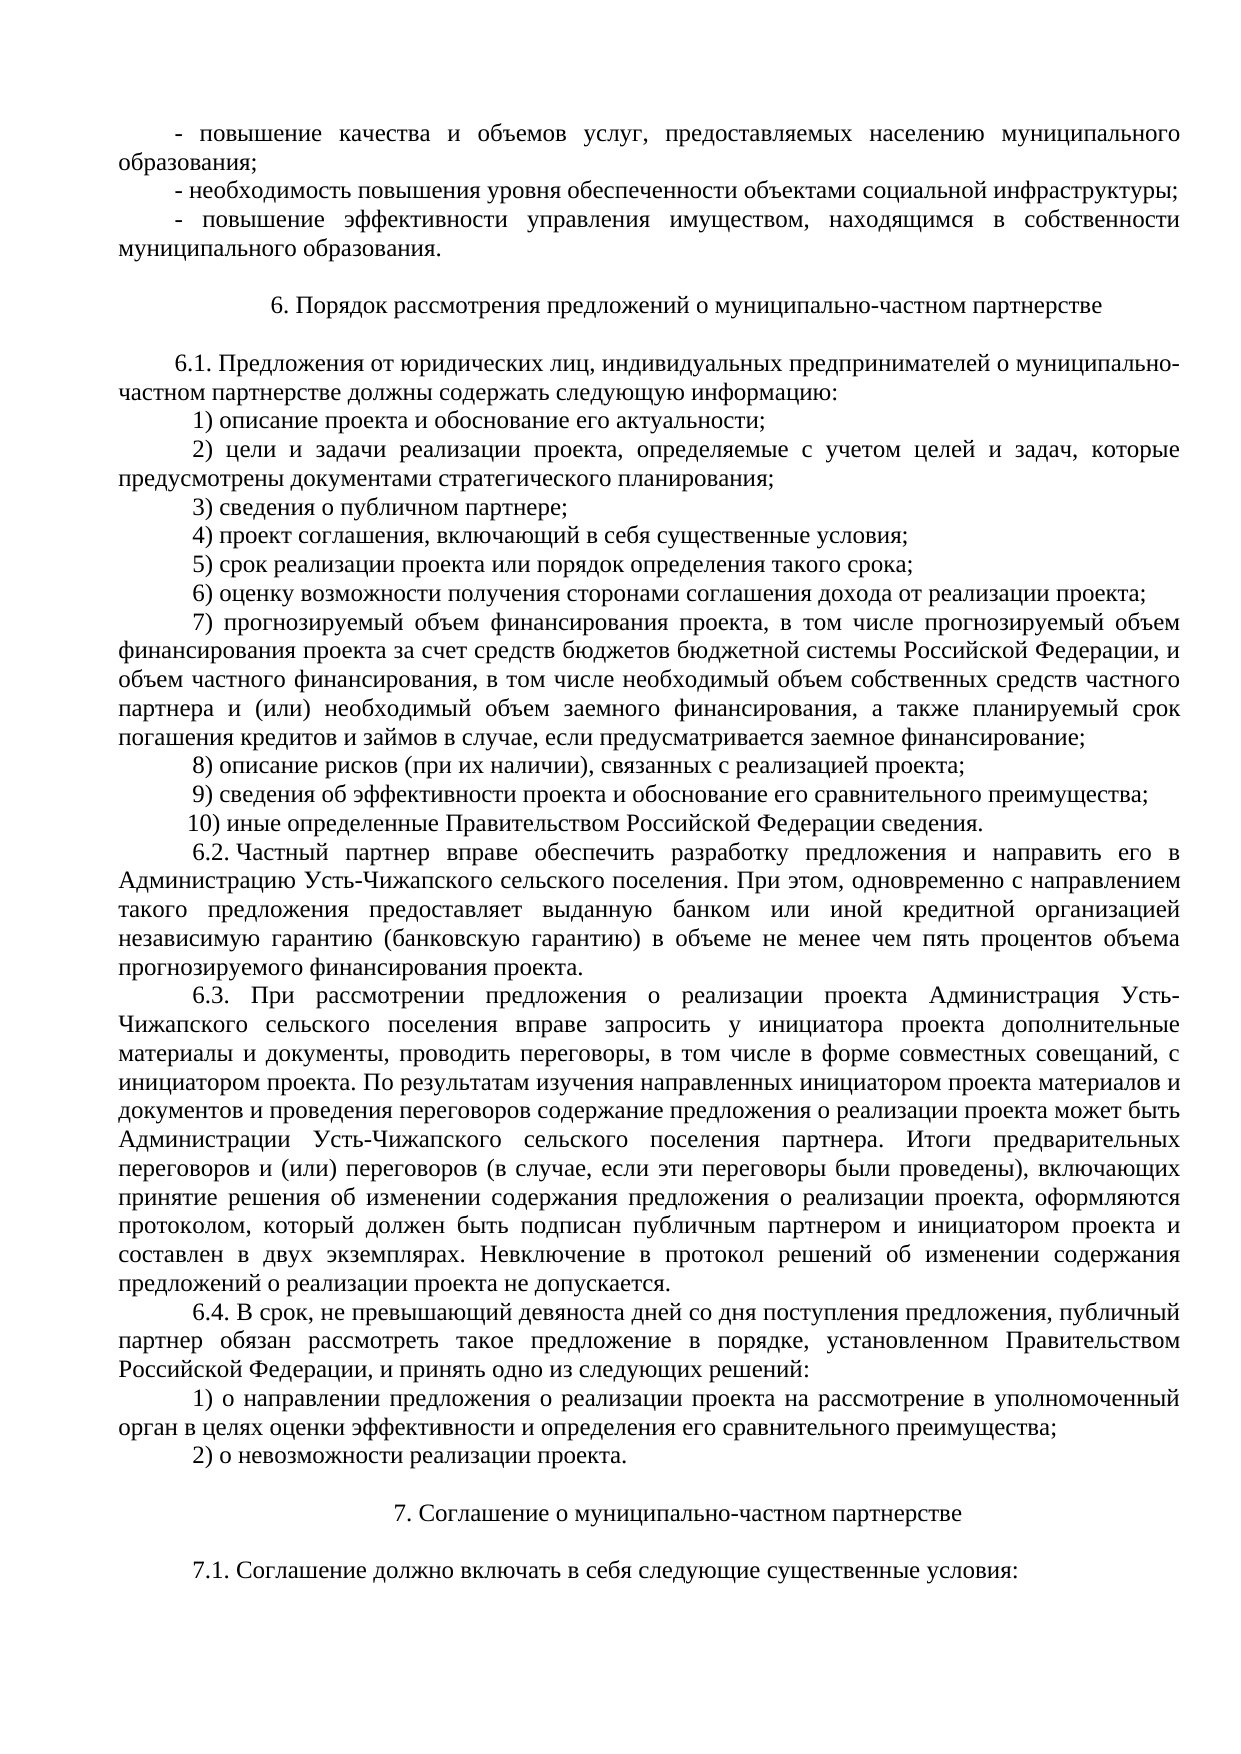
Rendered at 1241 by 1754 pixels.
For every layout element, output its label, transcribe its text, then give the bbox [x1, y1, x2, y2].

text 10) иные определенные Правительством Российской Федерации сведения. [118, 808, 1181, 837]
text 6) оценку возможности получения сторонами соглашения дохода от реализации проекта; [118, 578, 1181, 607]
text 2) цели и задачи реализации проекта, определяемые с учетом целей и задач, которые предусмотрены документами стратегического планирования; [118, 434, 1181, 492]
text 8) описание рисков (при их наличии), связанных с реализацией проекта; [118, 751, 1181, 779]
text 6.4. В срок, не превышающий девяноста дней со дня поступления предложения, публичный партнер обязан рассмотреть такое предложение в порядке, установленном Правительством Российской Федерации, и принять одно из следующих решений: [118, 1297, 1181, 1383]
text 7) прогнозируемый объем финансирования проекта, в том числе прогнозируемый объем финансирования проекта за счет средств бюджетов бюджетной системы Российской Федерации, и объем частного финансирования, в том числе необходимый объем собственных средств частного партнера и (или) необходимый объем заемного финансирования, а также планируемый срок погашения кредитов и займов в случае, если предусматривается заемное финансирование; [118, 607, 1181, 751]
text 2) о невозможности реализации проекта. [118, 1441, 1181, 1469]
text 7. Соглашение о муниципально-частном партнерстве [118, 1498, 1181, 1527]
text 6.1. Предложения от юридических лиц, индивидуальных предпринимателей о муниципально-частном партнерстве должны содержать следующую информацию: [118, 348, 1181, 406]
text - необходимость повышения уровня обеспеченности объектами социальной инфраструктуры; [118, 176, 1181, 204]
text 6.2. Частный партнер вправе обеспечить разработку предложения и направить его в Администрацию Усть-Чижапского сельского поселения. При этом, одновременно с направлением такого предложения предоставляет выданную банком или иной кредитной организацией независимую гарантию (банковскую гарантию) в объеме не менее чем пять процентов объема прогнозируемого финансирования проекта. [118, 837, 1181, 981]
text - повышение качества и объемов услуг, предоставляемых населению муниципального образования; [118, 118, 1181, 176]
text 6. Порядок рассмотрения предложений о муниципально-частном партнерстве [118, 291, 1181, 319]
text 1) о направлении предложения о реализации проекта на рассмотрение в уполномоченный орган в целях оценки эффективности и определения его сравнительного преимущества; [118, 1383, 1181, 1441]
text 5) срок реализации проекта или порядок определения такого срока; [118, 549, 1181, 578]
text 3) сведения о публичном партнере; [118, 492, 1181, 521]
text 1) описание проекта и обоснование его актуальности; [118, 406, 1181, 434]
text 9) сведения об эффективности проекта и обоснование его сравнительного преимущества; [118, 779, 1181, 808]
text 7.1. Соглашение должно включать в себя следующие существенные условия: [118, 1556, 1181, 1584]
text - повышение эффективности управления имуществом, находящимся в собственности муниципального образования. [118, 204, 1181, 262]
text 6.3. При рассмотрении предложения о реализации проекта Администрация Усть-Чижапского сельского поселения вправе запросить у инициатора проекта дополнительные материалы и документы, проводить переговоры, в том числе в форме совместных совещаний, с инициатором проекта. По результатам изучения направленных инициатором проекта материалов и документов и проведения переговоров содержание предложения о реализации проекта может быть Администрации Усть-Чижапского сельского поселения партнера. Итоги предварительных переговоров и (или) переговоров (в случае, если эти переговоры были проведены), включающих принятие решения об изменении содержания предложения о реализации проекта, оформляются протоколом, который должен быть подписан публичным партнером и инициатором проекта и составлен в двух экземплярах. Невключение в протокол решений об изменении содержания предложений о реализации проекта не допускается. [118, 981, 1181, 1297]
text 4) проект соглашения, включающий в себя существенные условия; [118, 521, 1181, 549]
